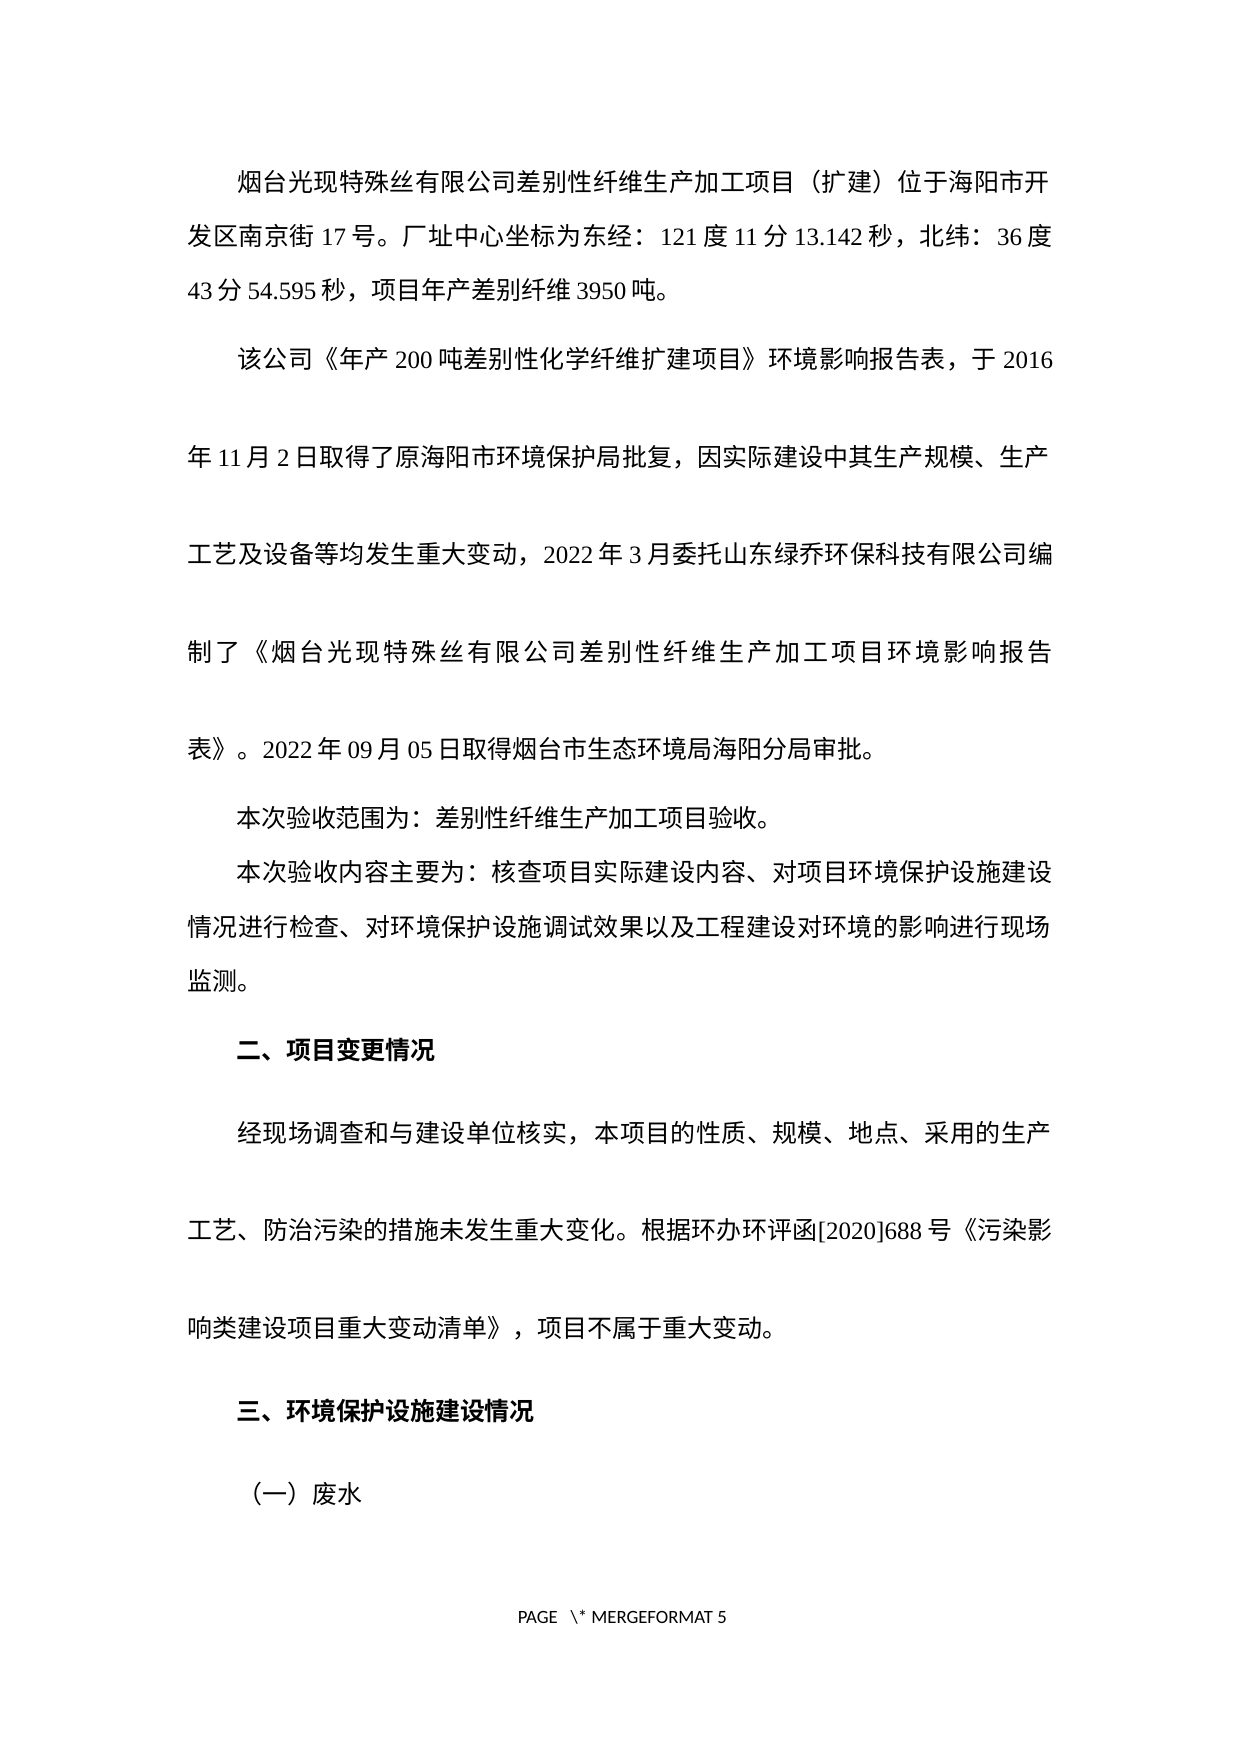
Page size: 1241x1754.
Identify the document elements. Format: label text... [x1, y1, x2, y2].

text 三、环境保护设施建设情况 [187, 1377, 1053, 1442]
text （一）废水 [187, 1460, 1053, 1525]
text 经现场调查和与建设单位核实，本项目的性质、规模、地点、采用的生产工艺、防治污染的措施未发生重大变化。根据环办环评函[2020]688号《污染影响类建设项目重大变动清单》，项目不属于重大变动。 [187, 1099, 1053, 1359]
text 二、项目变更情况 [187, 1016, 1053, 1081]
text 该公司《年产200吨差别性化学纤维扩建项目》环境影响报告表，于2016年11月2日取得了原海阳市环境保护局批复，因实际建设中其生产规模、生产工艺及设备等均发生重大变动，2022年3月委托山东绿乔环保科技有限公司编制了《烟台光现特殊丝有限公司差别性纤维生产加工项目环境影响报告表》。2022年09月05日取得烟台市生态环境局海阳分局审批。 [187, 325, 1053, 780]
text 本次验收范围为：差别性纤维生产加工项目验收。 [187, 798, 1053, 834]
text 烟台光现特殊丝有限公司差别性纤维生产加工项目（扩建）位于海阳市开发区南京街17号。厂址中心坐标为东经：121度11分13.142秒，北纬：36度43分54.595秒，项目年产差别纤维3950吨。 [187, 162, 1053, 307]
text 本次验收内容主要为：核查项目实际建设内容、对项目环境保护设施建设情况进行检查、对环境保护设施调试效果以及工程建设对环境的影响进行现场监测。 [187, 853, 1053, 998]
